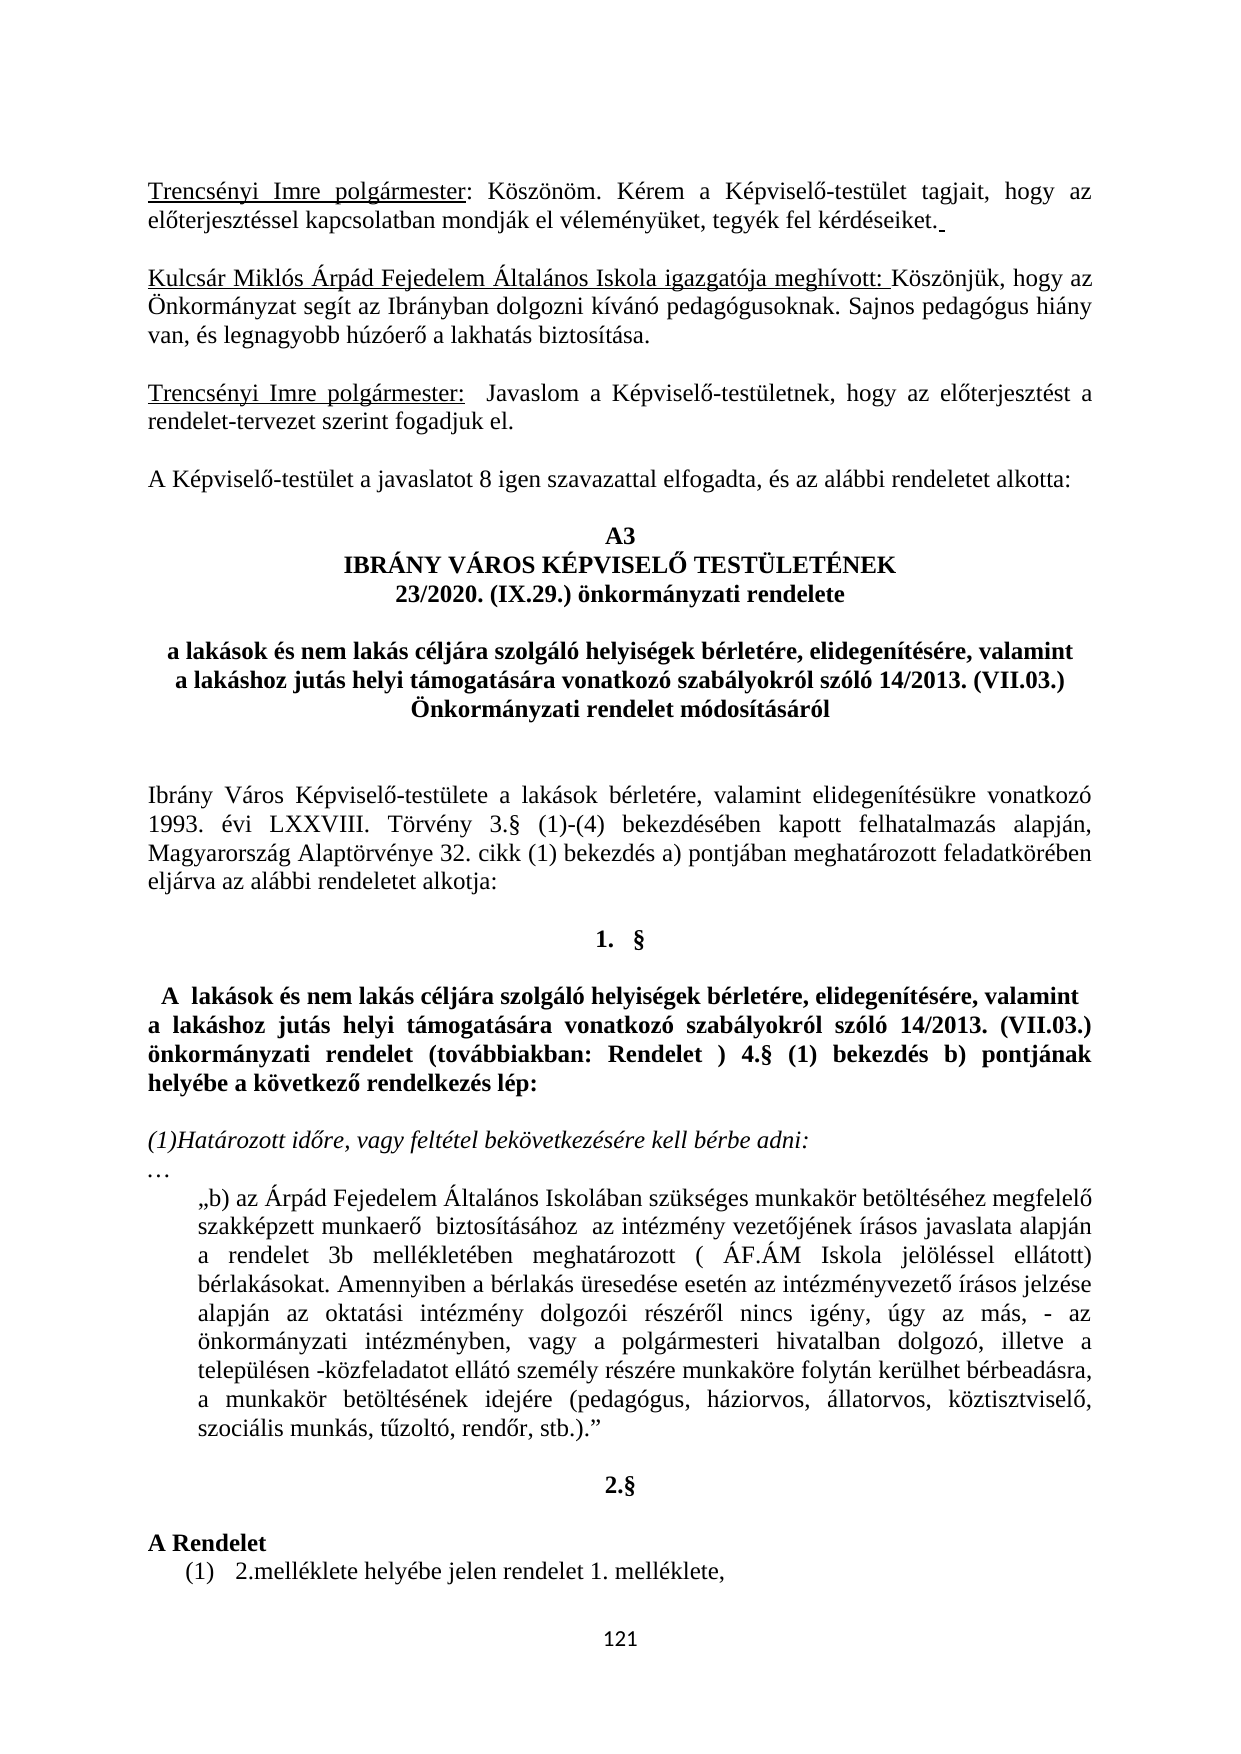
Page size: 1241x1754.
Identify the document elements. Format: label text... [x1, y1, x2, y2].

text A3 [148, 521, 1093, 550]
text Ibrány Város Képviselő-testülete a lakások bérletére, valamint elidegenítésükre vonatkozó 1993. évi LXXVIII. Törvény 3.§ (1)-(4) bekezdésében kapott felhatalmazás alapján, Magyarország Alaptörvénye 32. cikk (1) bekezdés a) pontjában meghatározott feladatkörében eljárva az alábbi rendeletet alkotja: [148, 780, 1093, 895]
text Trencsényi Imre polgármester: Javaslom a Képviselő-testületnek, hogy az előterjesztést a rendelet-tervezet szerint fogadjuk el. [148, 378, 1093, 435]
text Kulcsár Miklós Árpád Fejedelem Általános Iskola igazgatója meghívott: Köszönjük, hogy az Önkormányzat segít az Ibrányban dolgozni kívánó pedagógusoknak. Sajnos pedagógus hiány van, és legnagyobb húzóerő a lakhatás biztosítása. [148, 263, 1093, 349]
text A Rendelet [148, 1528, 1093, 1556]
text Trencsényi Imre polgármester: Köszönöm. Kérem a Képviselő-testület tagjait, hogy az előterjesztéssel kapcsolatban mondják el véleményüket, tegyék fel kérdéseiket. [148, 176, 1093, 234]
list § [148, 924, 1093, 953]
text Ibrány Város Képviselő Testületének [148, 550, 1093, 579]
text 23/2020. (IX.29.) önkormányzati rendelete [148, 579, 1093, 608]
text A lakások és nem lakás céljára szolgáló helyiségek bérletére, elidegenítésére, valamint [148, 981, 1093, 1010]
text a lakáshoz jutás helyi támogatására vonatkozó szabályokról szóló 14/2013. (VII.03.) önkormányzati rendelet (továbbiakban: Rendelet ) 4.§ (1) bekezdés b) pontjának helyébe a következő rendelkezés lép: [148, 1010, 1093, 1096]
list 2.melléklete helyébe jelen rendelet 1. melléklete, [185, 1556, 1093, 1585]
text a lakások és nem lakás céljára szolgáló helyiségek bérletére, elidegenítésére, valamint [148, 636, 1093, 665]
text … [148, 1154, 1093, 1183]
text „b) az Árpád Fejedelem Általános Iskolában szükséges munkakör betöltéséhez megfelelő szakképzett munkaerő biztosításához az intézmény vezetőjének írásos javaslata alapján a rendelet 3b mellékletében meghatározott ( ÁF.ÁM Iskola jelöléssel ellátott) bérlakásokat. Amennyiben a bérlakás üresedése esetén az intézményvezető írásos jelzése alapján az oktatási intézmény dolgozói részéről nincs igény, úgy az más, - az önkormányzati intézményben, vagy a polgármesteri hivatalban dolgozó, illetve a településen -közfeladatot ellátó személy részére munkaköre folytán kerülhet bérbeadásra, a munkakör betöltésének idejére (pedagógus, háziorvos, állatorvos, köztisztviselő, szociális munkás, tűzoltó, rendőr, stb.).” [198, 1183, 1093, 1441]
text A Képviselő-testület a javaslatot 8 igen szavazattal elfogadta, és az alábbi rendeletet alkotta: [148, 464, 1093, 493]
text 2.§ [148, 1470, 1093, 1499]
text (1)Határozott időre, vagy feltétel bekövetkezésére kell bérbe adni: [148, 1125, 1093, 1154]
text a lakáshoz jutás helyi támogatására vonatkozó szabályokról szóló 14/2013. (VII.03.) Önkormányzati rendelet módosításáról [148, 665, 1093, 723]
